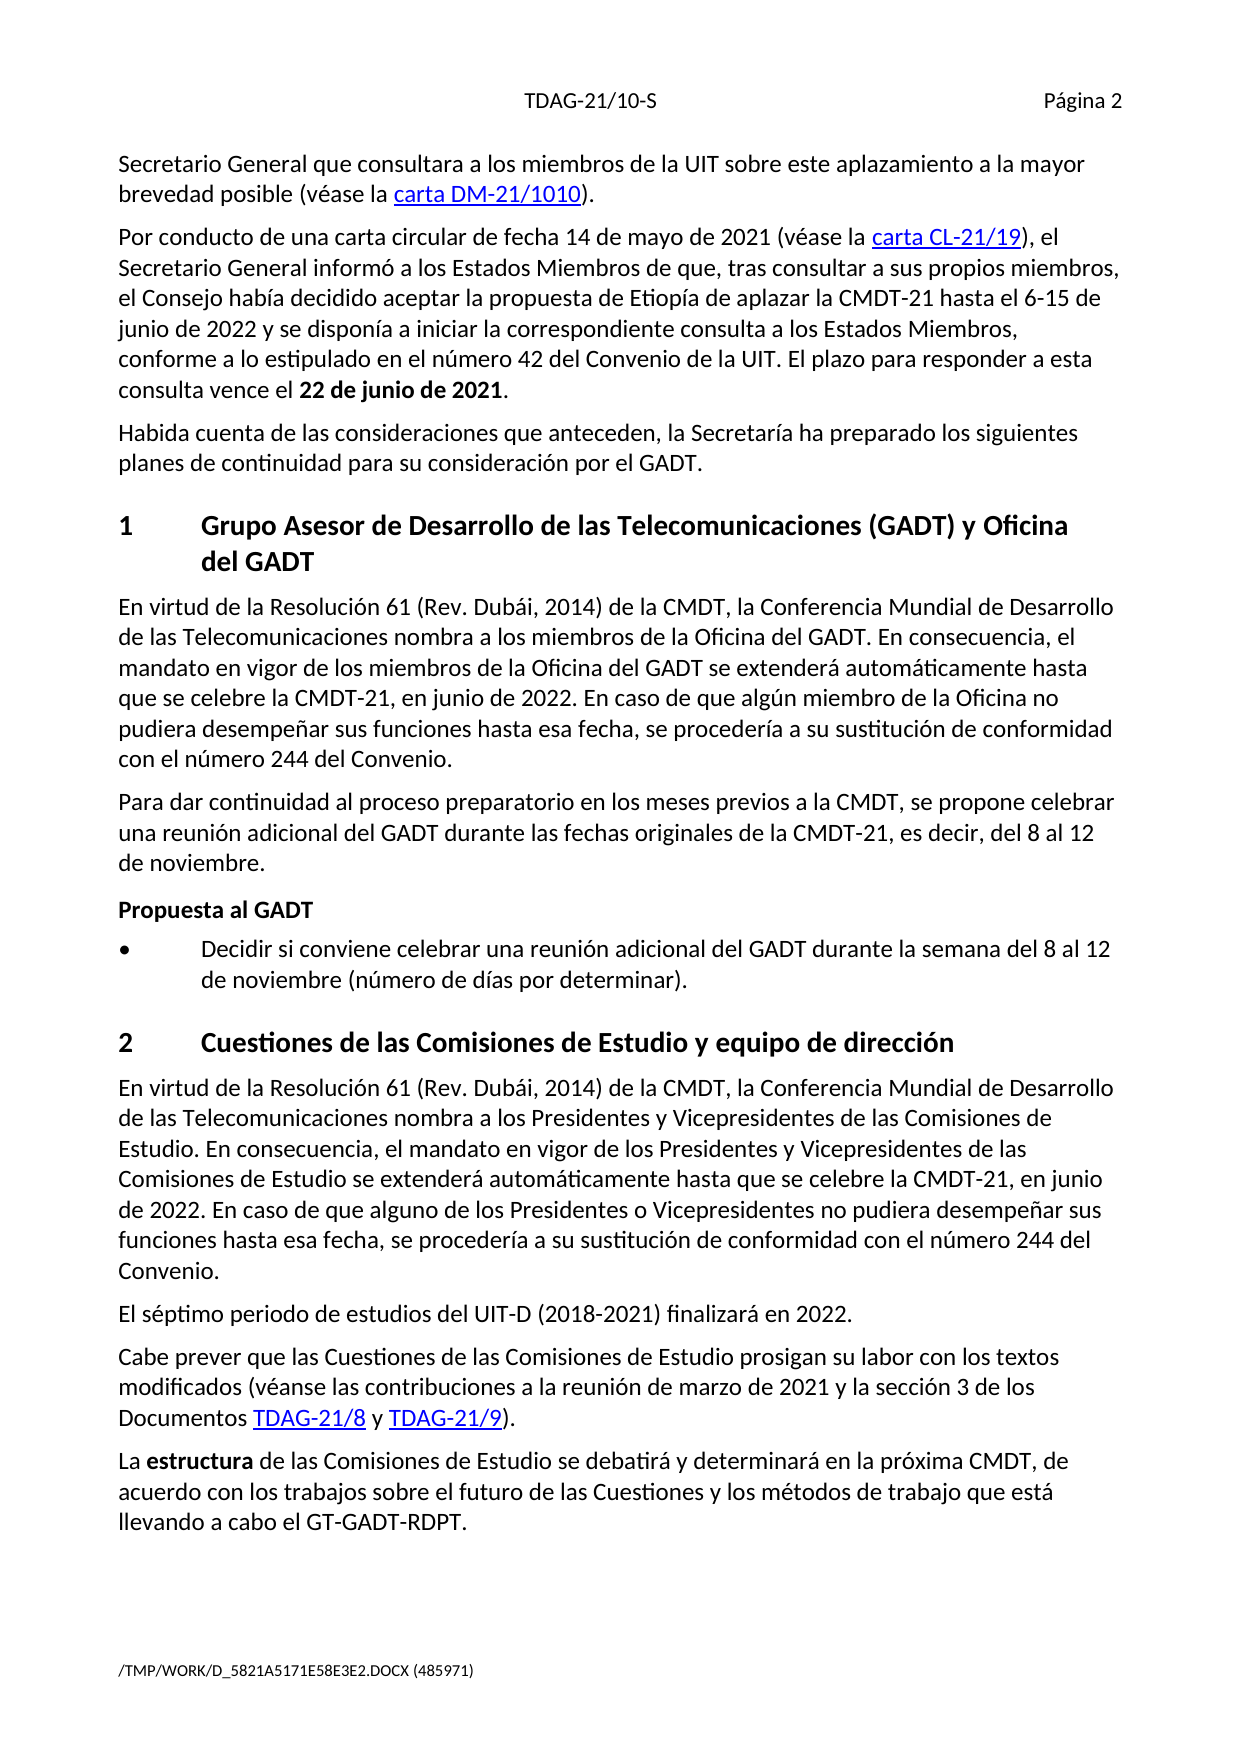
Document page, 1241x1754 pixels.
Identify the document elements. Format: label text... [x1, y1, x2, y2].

text • Decidir si conviene celebrar una reunión adicional del GADT durante la semana del 8 al 12 de noviembre (número de días por determinar). [118, 933, 1122, 994]
text Cabe prever que las Cuestiones de las Comisiones de Estudio prosigan su labor con los textos modificados (véanse las contribuciones a la reunión de marzo de 2021 y la sección 3 de los Documentos TDAG-21/8 y TDAG-21/9). [118, 1341, 1122, 1433]
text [118, 148, 1122, 209]
text Habida cuenta de las consideraciones que anteceden, la Secretaría ha preparado los siguientes planes de continuidad para su consideración por el GADT. [118, 417, 1122, 478]
subtitle 2 Cuestiones de las Comisiones de Estudio y equipo de dirección [118, 1024, 1122, 1059]
text El séptimo periodo de estudios del UIT-D (2018-2021) finalizará en 2022. [118, 1298, 1122, 1328]
text En virtud de la Resolución 61 (Rev. Dubái, 2014) de la CMDT, la Conferencia Mundial de Desarrollo de las Telecomunicaciones nombra a los miembros de la Oficina del GADT. En consecuencia, el mandato en vigor de los miembros de la Oficina del GADT se extenderá automáticamente hasta que se celebre la CMDT-21, en junio de 2022. En caso de que algún miembro de la Oficina no pudiera desempeñar sus funciones hasta esa fecha, se procedería a su sustitución de conformidad con el número 244 del Convenio. [118, 591, 1122, 774]
text Para dar continuidad al proceso preparatorio en los meses previos a la CMDT, se propone celebrar una reunión adicional del GADT durante las fechas originales de la CMDT-21, es decir, del 8 al 12 de noviembre. [118, 786, 1122, 878]
text La estructura de las Comisiones de Estudio se debatirá y determinará en la próxima CMDT, de acuerdo con los trabajos sobre el futuro de las Cuestiones y los métodos de trabajo que está llevando a cabo el GT-GADT-RDPT. [118, 1445, 1122, 1537]
subtitle Propuesta al GADT [118, 895, 1122, 925]
subtitle 1 Grupo Asesor de Desarrollo de las Telecomunicaciones (GADT) y Oficina del GADT [118, 507, 1122, 578]
text En virtud de la Resolución 61 (Rev. Dubái, 2014) de la CMDT, la Conferencia Mundial de Desarrollo de las Telecomunicaciones nombra a los Presidentes y Vicepresidentes de las Comisiones de Estudio. En consecuencia, el mandato en vigor de los Presidentes y Vicepresidentes de las Comisiones de Estudio se extenderá automáticamente hasta que se celebre la CMDT-21, en junio de 2022. En caso de que alguno de los Presidentes o Vicepresidentes no pudiera desempeñar sus funciones hasta esa fecha, se procedería a su sustitución de conformidad con el número 244 del Convenio. [118, 1072, 1122, 1286]
text Por conducto de una carta circular de fecha 14 de mayo de 2021 (véase la carta CL-21/19), el Secretario General informó a los Estados Miembros de que, tras consultar a sus propios miembros, el Consejo había decidido aceptar la propuesta de Etiopía de aplazar la CMDT-21 hasta el 6-15 de junio de 2022 y se disponía a iniciar la correspondiente consulta a los Estados Miembros, conforme a lo estipulado en el número 42 del Convenio de la UIT. El plazo para responder a esta consulta vence el 22 de junio de 2021. [118, 221, 1122, 404]
